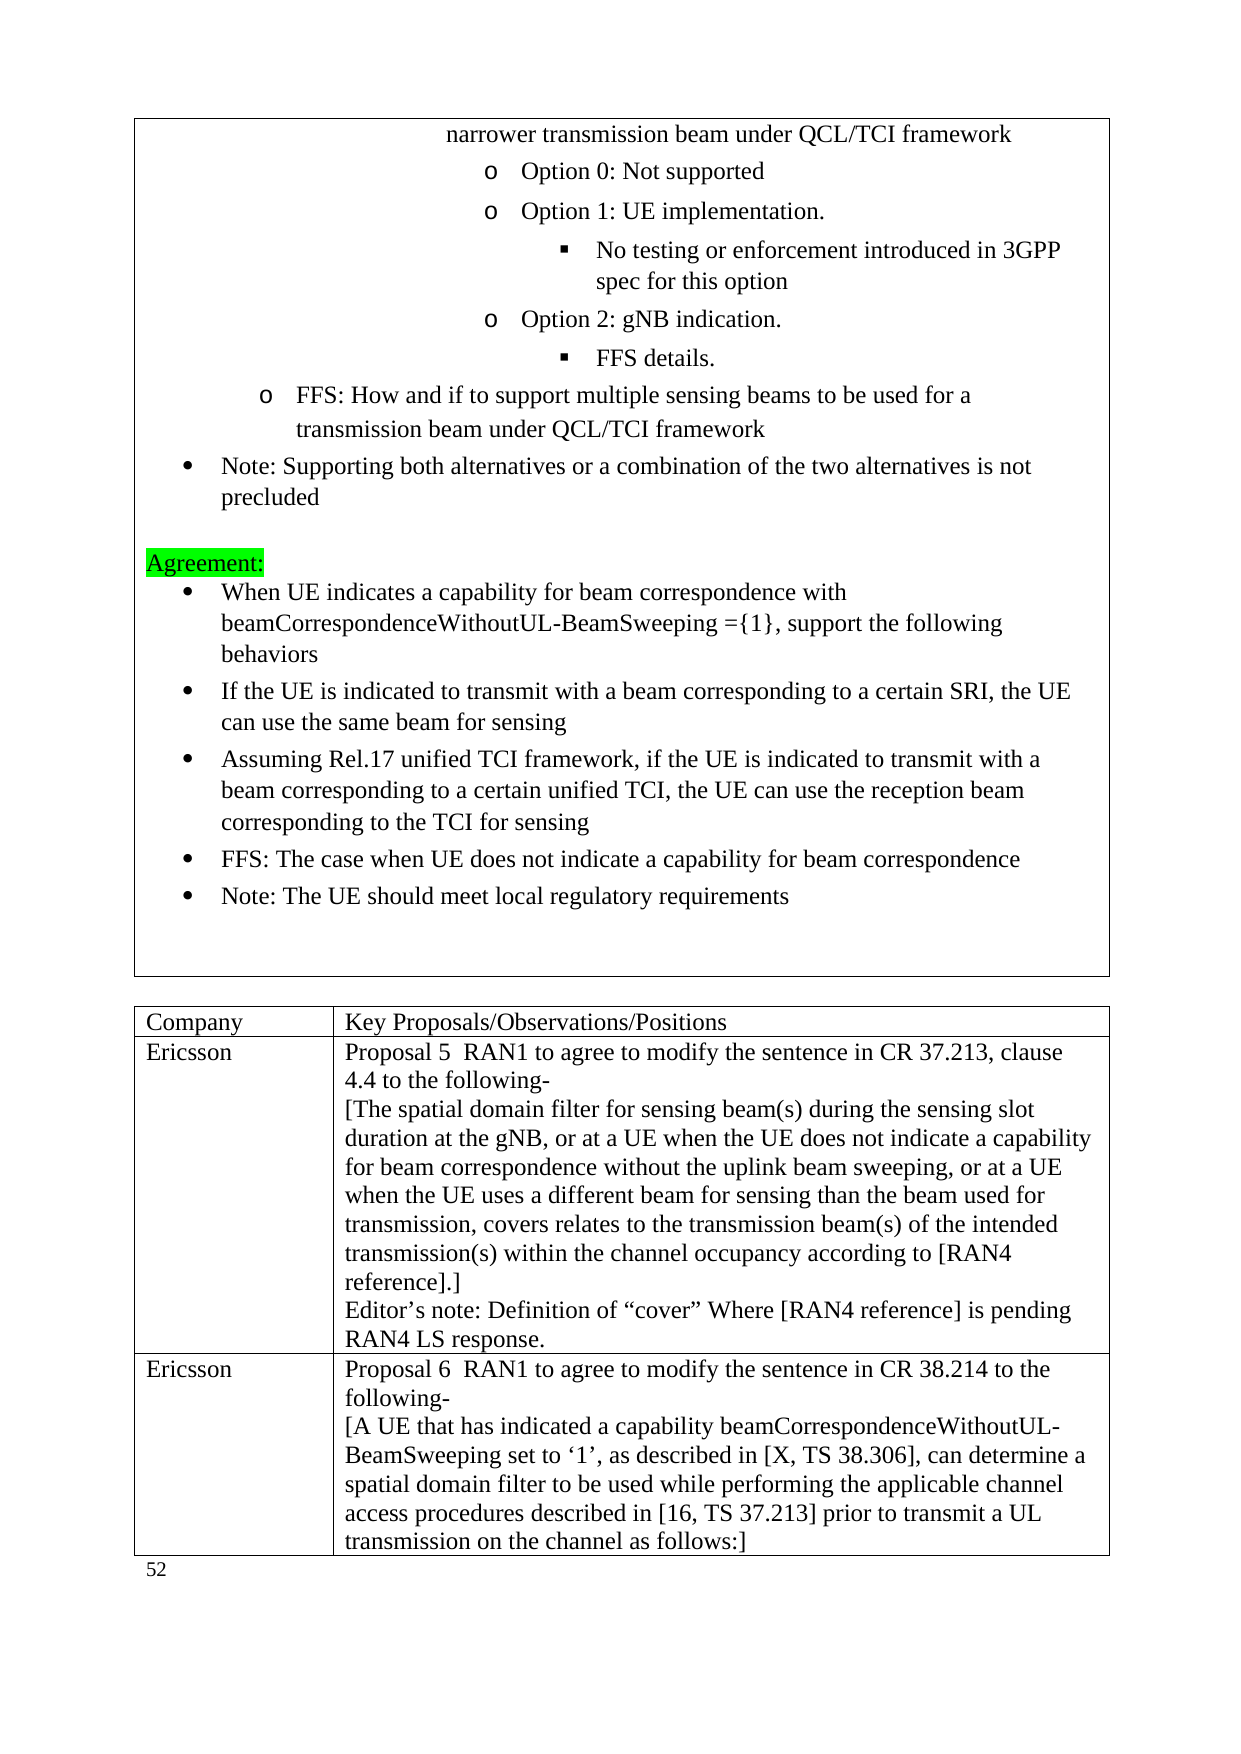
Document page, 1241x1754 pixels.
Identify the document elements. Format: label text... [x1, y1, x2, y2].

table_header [135, 119, 1109, 976]
table_header Company [135, 1007, 333, 1036]
table_cell Proposal 5 RAN1 to agree to modify the sentence in CR 37.213, clause 4.4 to the following- [The spatial domain filter for sensing beam(s) during the sensing slot duration at the gNB, or at a UE when the UE does not indicate a capability for beam correspondence without the uplink beam sweeping, or at a UE when the UE uses a different beam for sensing than the beam used for transmission, covers relates to the transmission beam(s) of the intended transmission(s) within the channel occupancy according to [RAN4 reference].] Editor’s note: Definition of “cover” Where [RAN4 reference] is pending RAN4 LS response. [334, 1037, 1109, 1353]
table_cell Proposal 6 RAN1 to agree to modify the sentence in CR 38.214 to the following- [A UE that has indicated a capability beamCorrespondenceWithoutUL-BeamSweeping set to ‘1’, as described in [X, TS 38.306], can determine a spatial domain filter to be used while performing the applicable channel access procedures described in [16, TS 37.213] prior to transmit a UL transmission on the channel as follows:] [334, 1354, 1109, 1555]
table_cell Ericsson [135, 1354, 333, 1555]
table_cell Ericsson [135, 1037, 333, 1353]
table_header Key Proposals/Observations/Positions [334, 1007, 1109, 1036]
